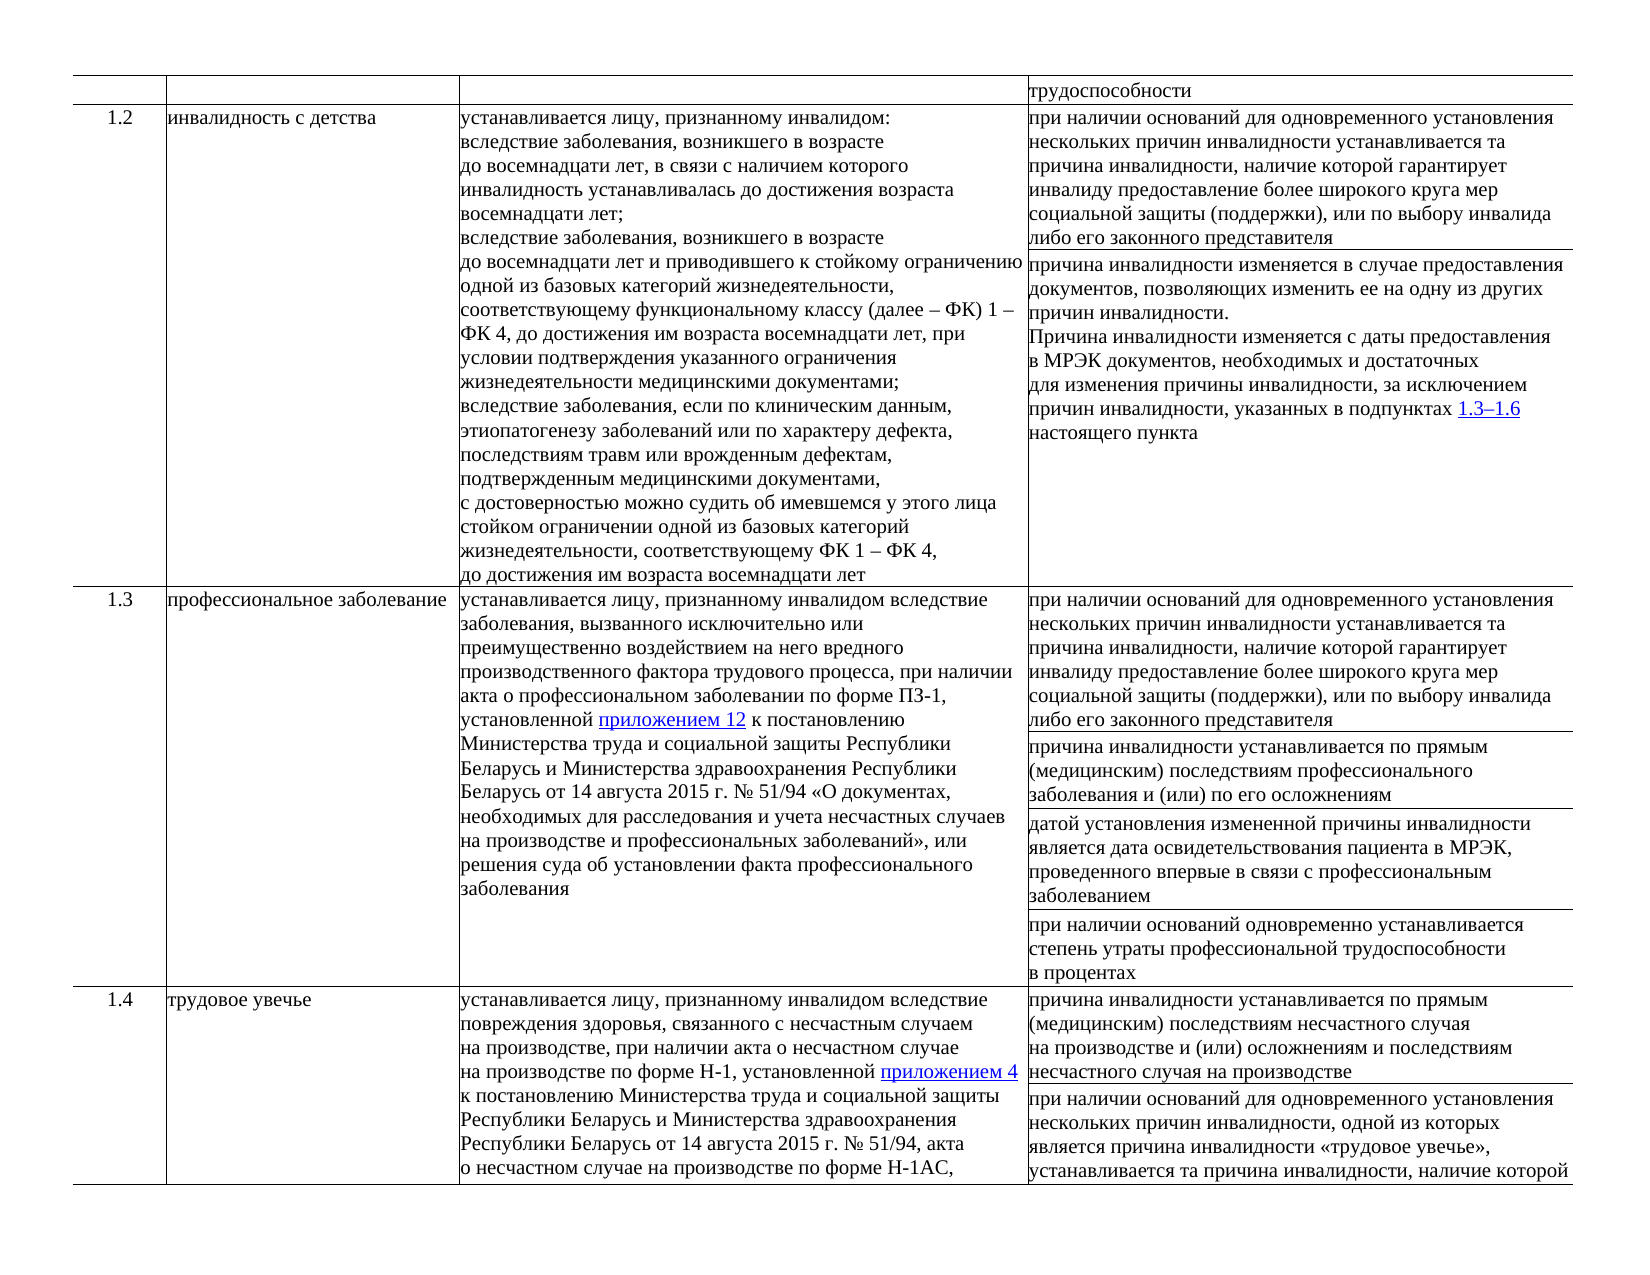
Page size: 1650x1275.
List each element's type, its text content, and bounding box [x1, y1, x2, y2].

table_cell профессиональное заболевание [167, 587, 459, 986]
table_cell причина инвалидности устанавливается по прямым (медицинским) последствиям несчастного случая на производстве и (или) осложнениям и последствиям несчастного случая на производстве [1029, 987, 1573, 1083]
table_cell 1.4 [73, 987, 166, 1184]
table_cell 1.3 [73, 587, 166, 986]
table_cell устанавливается лицу, признанному инвалидом: вследствие заболевания, возникшего в возрасте до восемнадцати лет, в связи с наличием которого инвалидность устанавливалась до достижения возраста восемнадцати лет; вследствие заболевания, возникшего в возрасте до восемнадцати лет и приводившего к стойкому ограничению одной из базовых категорий жизнедеятельности, соответствующему функциональному классу (далее – ФК) 1 – ФК 4, до достижения им возраста восемнадцати лет, при условии подтверждения указанного ограничения жизнедеятельности медицинскими документами; вследствие заболевания, если по клиническим данным, этиопатогенезу заболеваний или по характеру дефекта, последствиям травм или врожденным дефектам, подтвержденным медицинскими документами, с достоверностью можно судить об имевшемся у этого лица стойком ограничении одной из базовых категорий жизнедеятельности, соответствующему ФК 1 – ФК 4, до достижения им возраста восемнадцати лет [460, 105, 1028, 586]
table_cell инвалидность с детства [167, 105, 459, 586]
table_cell 1.2 [73, 105, 166, 586]
table_cell датой установления измененной причины инвалидности является дата освидетельствования пациента в МРЭК, проведенного впервые в связи с профессиональным заболеванием [1029, 809, 1573, 909]
table_cell причина инвалидности устанавливается по прямым (медицинским) последствиям профессионального заболевания и (или) по его осложнениям [1029, 732, 1573, 808]
table_cell причина инвалидности изменяется в случае предоставления документов, позволяющих изменить ее на одну из других причин инвалидности. Причина инвалидности изменяется с даты предоставления в МРЭК документов, необходимых и достаточных для изменения причины инвалидности, за исключением причин инвалидности, указанных в подпунктах 1.3–1.6 настоящего пункта [1029, 250, 1573, 586]
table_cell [1029, 76, 1573, 104]
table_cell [1029, 1084, 1573, 1184]
table_cell устанавливается лицу, признанному инвалидом вследствие заболевания, вызванного исключительно или преимущественно воздействием на него вредного производственного фактора трудового процесса, при наличии акта о профессиональном заболевании по форме ПЗ-1, установленной приложением 12 к постановлению Министерства труда и социальной защиты Республики Беларусь и Министерства здравоохранения Республики Беларусь от 14 августа 2015 г. № 51/94 «О документах, необходимых для расследования и учета несчастных случаев на производстве и профессиональных заболеваний», или решения суда об установлении факта профессионального заболевания [460, 587, 1028, 986]
table_cell при наличии оснований одновременно устанавливается степень утраты профессиональной трудоспособности в процентах [1029, 910, 1573, 986]
table_cell при наличии оснований для одновременного установления нескольких причин инвалидности устанавливается та причина инвалидности, наличие которой гарантирует инвалиду предоставление более широкого круга мер социальной защиты (поддержки), или по выбору инвалида либо его законного представителя [1029, 105, 1573, 249]
table_cell трудовое увечье [167, 987, 459, 1184]
table_cell устанавливается лицу, признанному инвалидом вследствие повреждения здоровья, связанного с несчастным случаем на производстве, при наличии акта о несчастном случае на производстве по форме Н-1, установленной приложением 4 к постановлению Министерства труда и социальной защиты Республики Беларусь и Министерства здравоохранения Республики Беларусь от 14 августа 2015 г. № 51/94, акта о несчастном случае на производстве по форме Н-1АС, установленной приложением 8 к постановлению Министерства труда и социальной защиты Республики Беларусь и Министерства здравоохранения Республики Беларусь от 14 августа 2015 г. № 51/94, акта о несчастном случае на производстве по форме Н-1М, установленной приложением к Соглашению о порядке расследования несчастных случаев на производстве, происшедших с работниками при нахождении их вне государства проживания, от 9 декабря 1994 года, или решения суда об установлении факта несчастного случая на производстве [460, 987, 1028, 1184]
table_cell при наличии оснований для одновременного установления нескольких причин инвалидности устанавливается та причина инвалидности, наличие которой гарантирует инвалиду предоставление более широкого круга мер социальной защиты (поддержки), или по выбору инвалида либо его законного представителя [1029, 587, 1573, 731]
